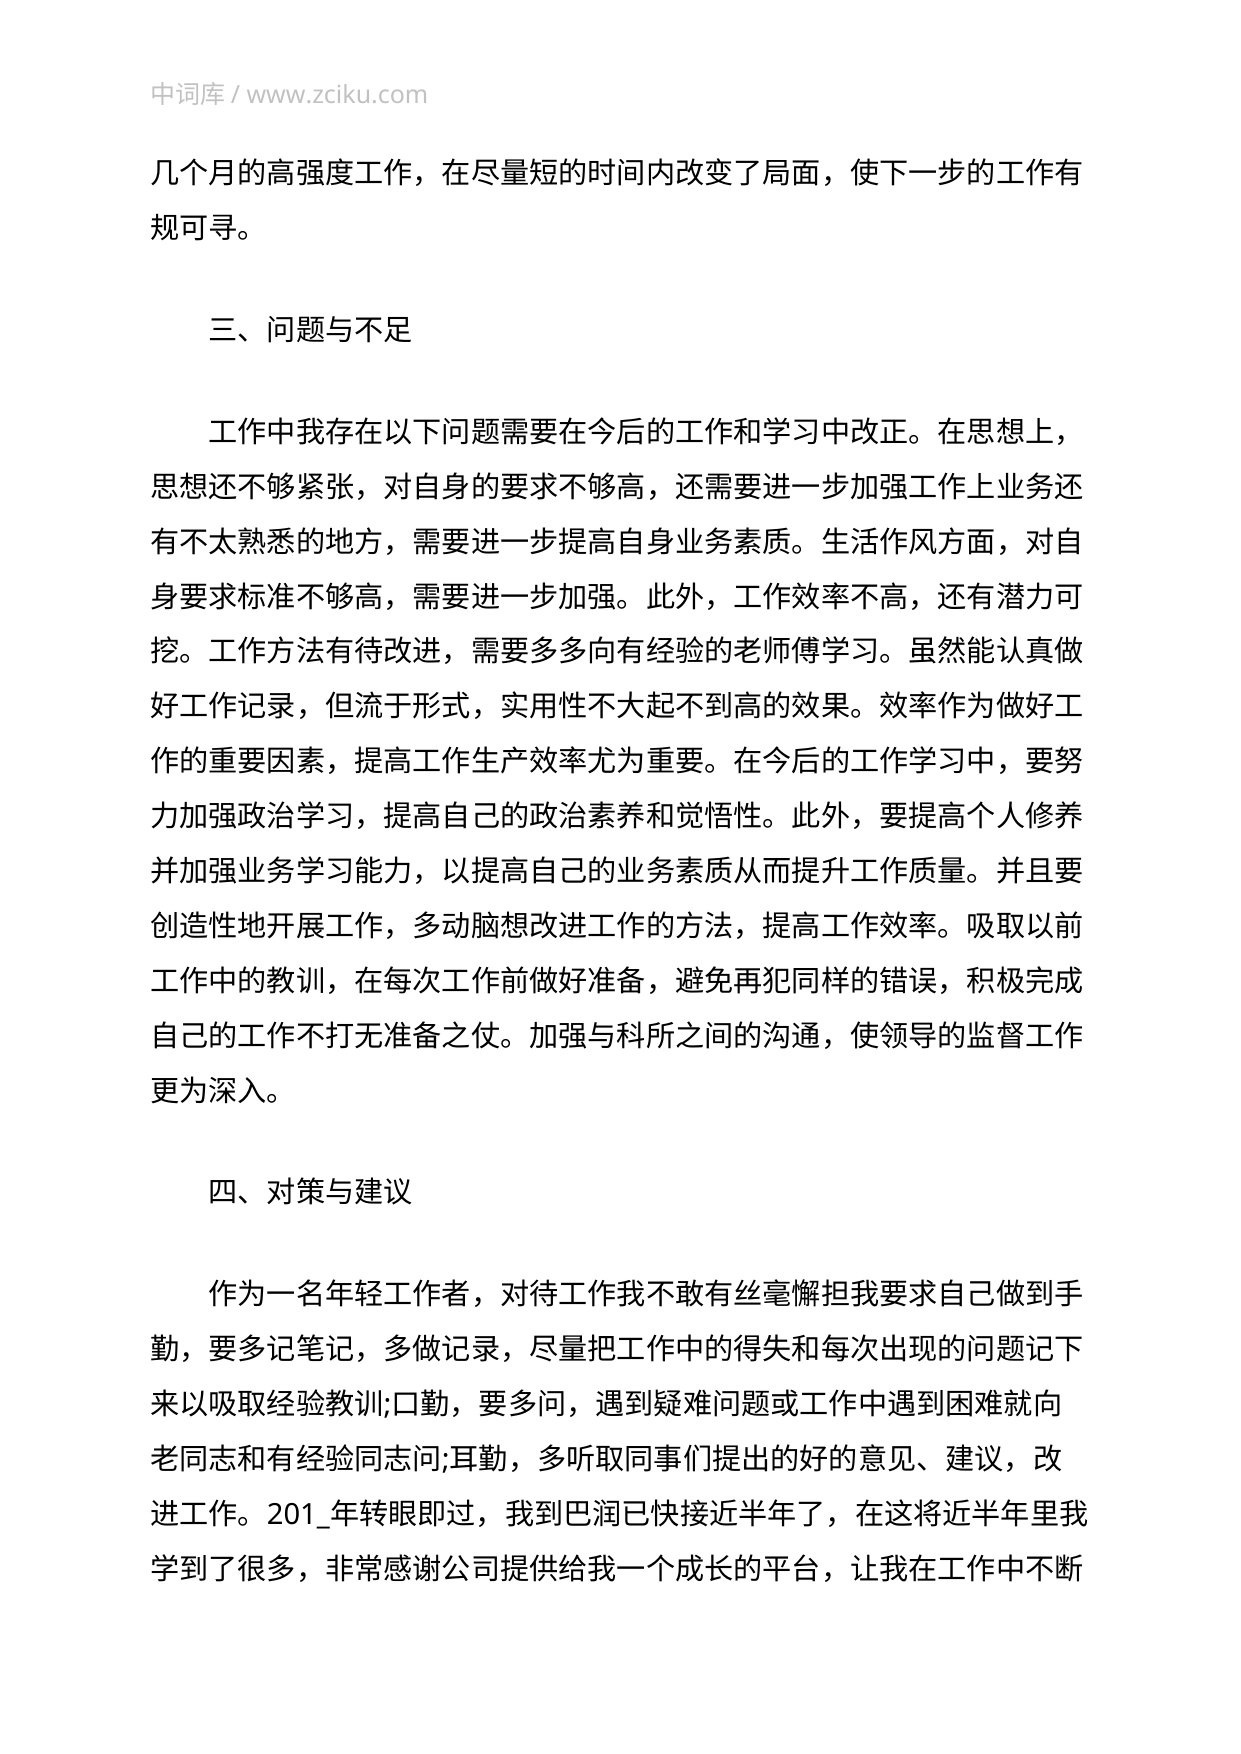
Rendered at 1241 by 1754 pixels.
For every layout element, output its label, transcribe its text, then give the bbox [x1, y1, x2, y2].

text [150, 1271, 1090, 1588]
text 四、对策与建议 [150, 1169, 1090, 1211]
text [150, 150, 1090, 247]
text 三、问题与不足 [150, 307, 1090, 349]
text 工作中我存在以下问题需要在今后的工作和学习中改正。在思想上，思想还不够紧张，对自身的要求不够高，还需要进一步加强工作上业务还有不太熟悉的地方，需要进一步提高自身业务素质。生活作风方面，对自身要求标准不够高，需要进一步加强。此外，工作效率不高，还有潜力可挖。工作方法有待改进，需要多多向有经验的老师傅学习。虽然能认真做好工作记录，但流于形式，实用性不大起不到高的效果。效率作为做好工作的重要因素，提高工作生产效率尤为重要。在今后的工作学习中，要努力加强政治学习，提高自己的政治素养和觉悟性。此外，要提高个人修养并加强业务学习能力，以提高自己的业务素质从而提升工作质量。并且要创造性地开展工作，多动脑想改进工作的方法，提高工作效率。吸取以前工作中的教训，在每次工作前做好准备，避免再犯同样的错误，积极完成自己的工作不打无准备之仗。加强与科所之间的沟通，使领导的监督工作更为深入。 [150, 408, 1090, 1109]
